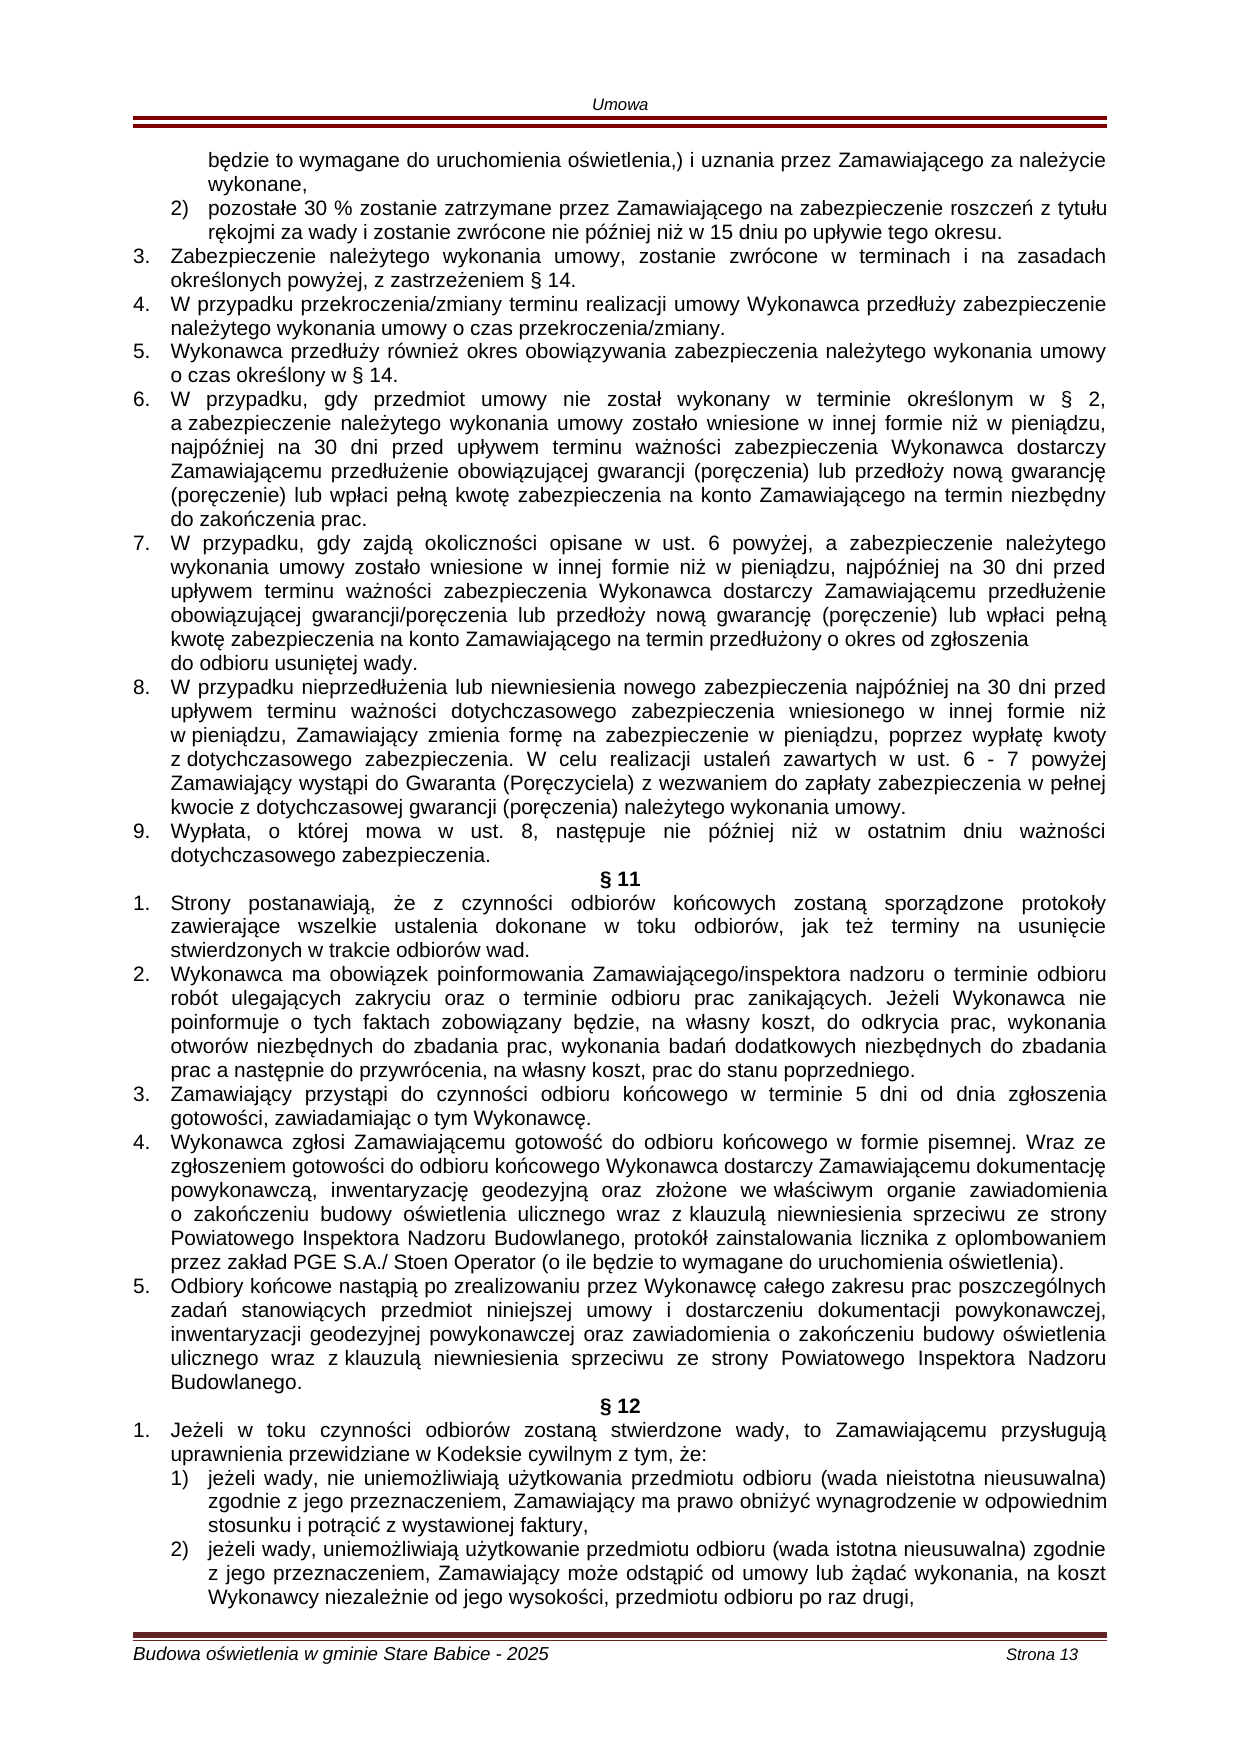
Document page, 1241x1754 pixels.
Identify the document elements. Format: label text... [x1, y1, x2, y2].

text do odbioru usuniętej wady. [170, 651, 1107, 675]
text § 12 [133, 1393, 1107, 1417]
text § 11 [133, 866, 1107, 890]
list Zabezpieczenie należytego wykonania umowy, zostanie zwrócone w terminach i na zasadach określonych powyżej, z zastrzeżeniem § 14. [133, 243, 1107, 291]
list jeżeli wady, nie uniemożliwiają użytkowania przedmiotu odbioru (wada nieistotna nieusuwalna) zgodnie z jego przeznaczeniem, Zamawiający ma prawo obniżyć wynagrodzenie w odpowiednim stosunku i potrącić z wystawionej faktury, [170, 1465, 1107, 1537]
list W przypadku przekroczenia/zmiany terminu realizacji umowy Wykonawca przedłuży zabezpieczenie należytego wykonania umowy o czas przekroczenia/zmiany. [133, 291, 1107, 339]
list Odbiory końcowe nastąpią po zrealizowaniu przez Wykonawcę całego zakresu prac poszczególnych zadań stanowiących przedmiot niniejszej umowy i dostarczeniu dokumentacji powykonawczej, inwentaryzacji geodezyjnej powykonawczej oraz zawiadomienia o zakończeniu budowy oświetlenia ulicznego wraz z klauzulą niewniesienia sprzeciwu ze strony Powiatowego Inspektora Nadzoru Budowlanego. [133, 1274, 1107, 1393]
list Wykonawca ma obowiązek poinformowania Zamawiającego/inspektora nadzoru o terminie odbioru robót ulegających zakryciu oraz o terminie odbioru prac zanikających. Jeżeli Wykonawca nie poinformuje o tych faktach zobowiązany będzie, na własny koszt, do odkrycia prac, wykonania otworów niezbędnych do zbadania prac, wykonania badań dodatkowych niezbędnych do zbadania prac a następnie do przywrócenia, na własny koszt, prac do stanu poprzedniego. [133, 962, 1107, 1082]
list W przypadku nieprzedłużenia lub niewniesienia nowego zabezpieczenia najpóźniej na 30 dni przed upływem terminu ważności dotychczasowego zabezpieczenia wniesionego w innej formie niż w pieniądzu, Zamawiający zmienia formę na zabezpieczenie w pieniądzu, poprzez wypłatę kwoty z dotychczasowego zabezpieczenia. W celu realizacji ustaleń zawartych w ust. 6 - 7 powyżej Zamawiający wystąpi do Gwaranta (Poręczyciela) z wezwaniem do zapłaty zabezpieczenia w pełnej kwocie z dotychczasowej gwarancji (poręczenia) należytego wykonania umowy. [133, 675, 1107, 818]
list Jeżeli w toku czynności odbiorów zostaną stwierdzone wady, to Zamawiającemu przysługują uprawnienia przewidziane w Kodeksie cywilnym z tym, że: [133, 1417, 1107, 1465]
list Wykonawca przedłuży również okres obowiązywania zabezpieczenia należytego wykonania umowy o czas określony w § 14. [133, 339, 1107, 387]
list Strony postanawiają, że z czynności odbiorów końcowych zostaną sporządzone protokoły zawierające wszelkie ustalenia dokonane w toku odbiorów, jak też terminy na usunięcie stwierdzonych w trakcie odbiorów wad. [133, 890, 1107, 962]
list Zamawiający przystąpi do czynności odbioru końcowego w terminie 5 dni od dnia zgłoszenia gotowości, zawiadamiając o tym Wykonawcę. [133, 1082, 1107, 1130]
list Wypłata, o której mowa w ust. 8, następuje nie później niż w ostatnim dniu ważności dotychczasowego zabezpieczenia. [133, 818, 1107, 866]
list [170, 148, 1107, 196]
list pozostałe 30 % zostanie zatrzymane przez Zamawiającego na zabezpieczenie roszczeń z tytułu rękojmi za wady i zostanie zwrócone nie później niż w 15 dniu po upływie tego okresu. [170, 196, 1107, 243]
list jeżeli wady, uniemożliwiają użytkowanie przedmiotu odbioru (wada istotna nieusuwalna) zgodnie z jego przeznaczeniem, Zamawiający może odstąpić od umowy lub żądać wykonania, na koszt Wykonawcy niezależnie od jego wysokości, przedmiotu odbioru po raz drugi, [170, 1537, 1107, 1609]
list W przypadku, gdy zajdą okoliczności opisane w ust. 6 powyżej, a zabezpieczenie należytego wykonania umowy zostało wniesione w innej formie niż w pieniądzu, najpóźniej na 30 dni przed upływem terminu ważności zabezpieczenia Wykonawca dostarczy Zamawiającemu przedłużenie obowiązującej gwarancji/poręczenia lub przedłoży nową gwarancję (poręczenie) lub wpłaci pełną kwotę zabezpieczenia na konto Zamawiającego na termin przedłużony o okres od zgłoszenia [133, 531, 1107, 651]
list Wykonawca zgłosi Zamawiającemu gotowość do odbioru końcowego w formie pisemnej. Wraz ze zgłoszeniem gotowości do odbioru końcowego Wykonawca dostarczy Zamawiającemu dokumentację powykonawczą, inwentaryzację geodezyjną oraz złożone we właściwym organie zawiadomienia o zakończeniu budowy oświetlenia ulicznego wraz z klauzulą niewniesienia sprzeciwu ze strony Powiatowego Inspektora Nadzoru Budowlanego, protokół zainstalowania licznika z oplombowaniem przez zakład PGE S.A./ Stoen Operator (o ile będzie to wymagane do uruchomienia oświetlenia). [133, 1130, 1107, 1274]
list W przypadku, gdy przedmiot umowy nie został wykonany w terminie określonym w § 2, a zabezpieczenie należytego wykonania umowy zostało wniesione w innej formie niż w pieniądzu, najpóźniej na 30 dni przed upływem terminu ważności zabezpieczenia Wykonawca dostarczy Zamawiającemu przedłużenie obowiązującej gwarancji (poręczenia) lub przedłoży nową gwarancję (poręczenie) lub wpłaci pełną kwotę zabezpieczenia na konto Zamawiającego na termin niezbędny do zakończenia prac. [133, 387, 1107, 531]
